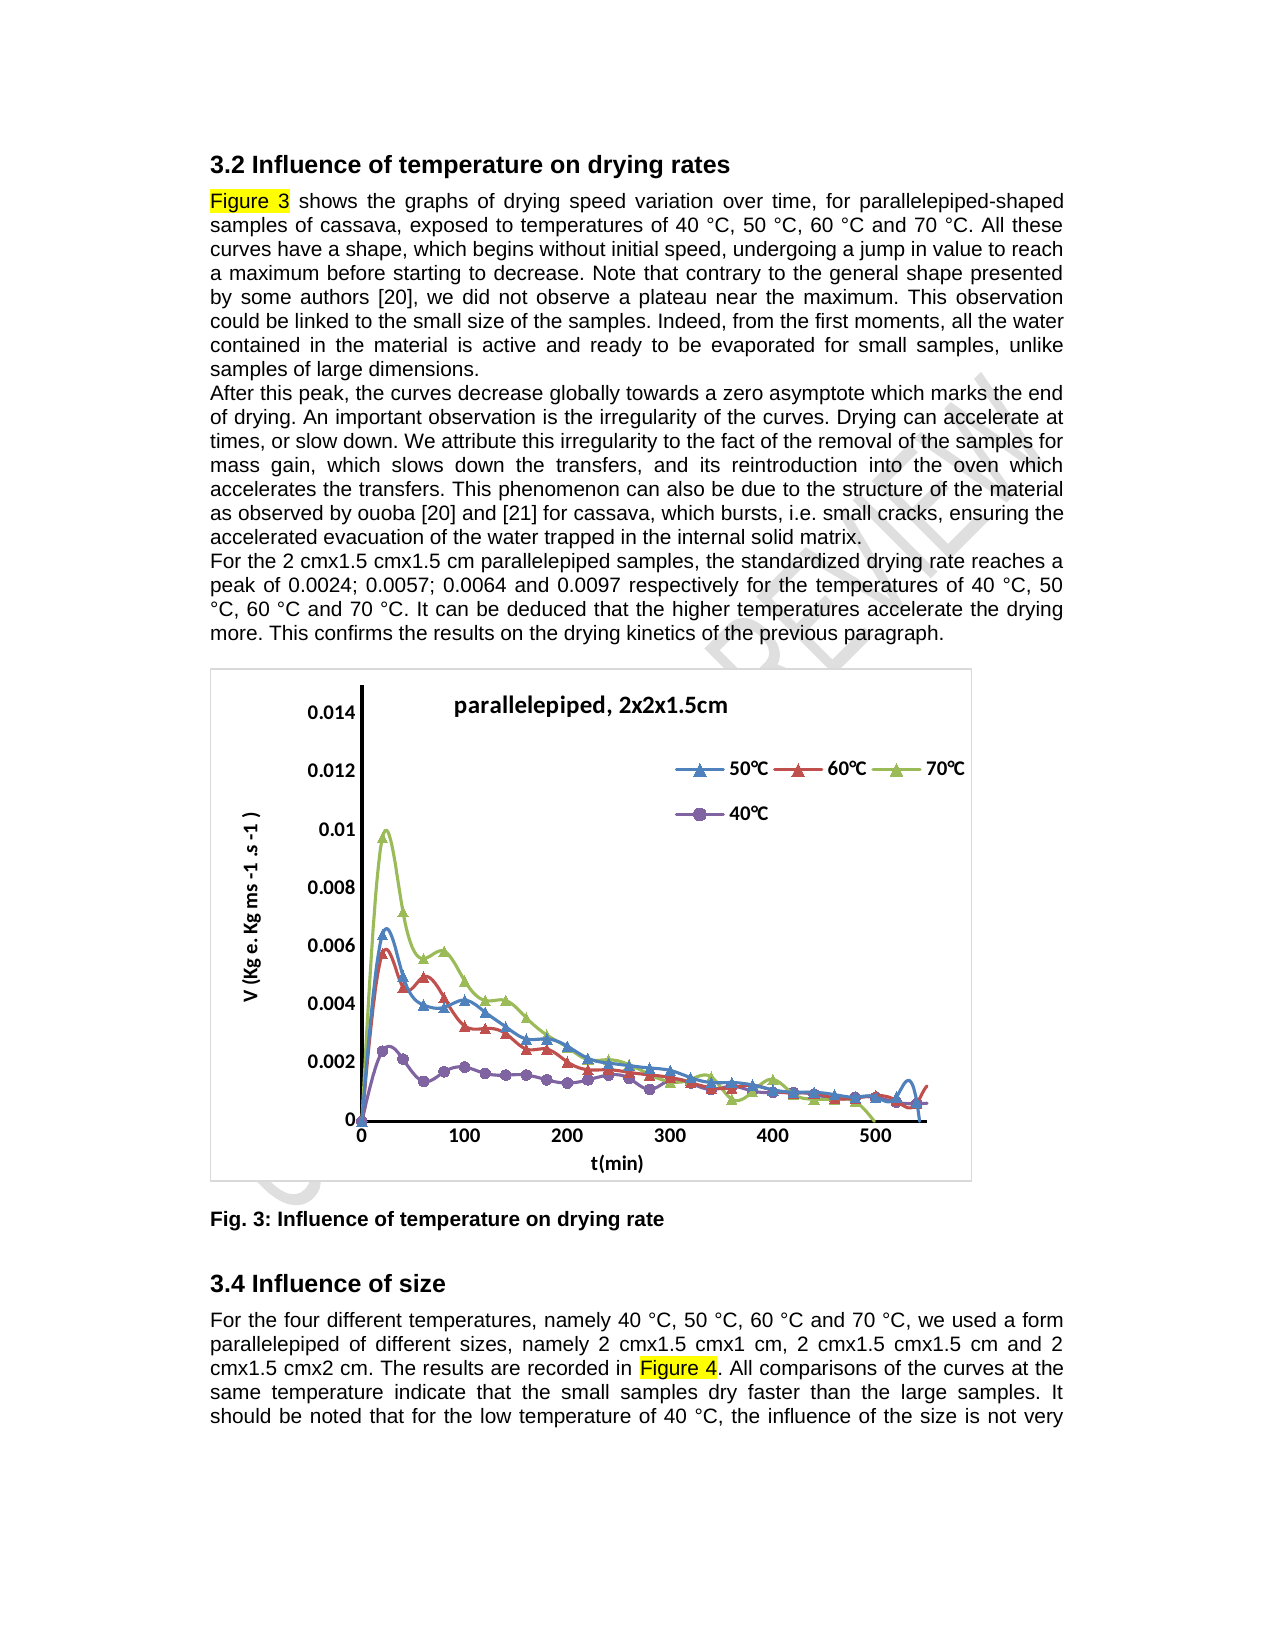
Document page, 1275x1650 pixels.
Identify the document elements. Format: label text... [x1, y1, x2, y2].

text For the 2 cmx1.5 cmx1.5 cm parallelepiped samples, the standardized drying rate reaches a peak of 0.0024; 0.0057; 0.0064 and 0.0097 respectively for the temperatures of 40 °C, 50 °C, 60 °C and 70 °C. It can be deduced that the higher temperatures accelerate the drying more. This confirms the results on the drying kinetics of the previous paragraph. [210, 548, 1065, 644]
text After this peak, the curves decrease globally towards a zero asymptote which marks the end of drying. An important observation is the irregularity of the curves. Drying can accelerate at times, or slow down. We attribute this irregularity to the fact of the removal of the samples for mass gain, which slows down the transfers, and its reintroduction into the oven which accelerates the transfers. This phenomenon can also be due to the structure of the material as observed by ouoba [20] and [21] for cassava, which bursts, i.e. small cracks, ensuring the accelerated evacuation of the water trapped in the internal solid matrix. [210, 381, 1065, 548]
subtitle 3.2 Influence of temperature on drying rates [210, 150, 1065, 179]
text Fig. 3 : Influence of temperature on drying rate [210, 1207, 1065, 1231]
text Figure 3 shows the graphs of drying speed variation over time, for parallelepiped-shaped samples of cassava, exposed to temperatures of 40 °C, 50 °C, 60 °C and 70 °C. All these curves have a shape, which begins without initial speed, undergoing a jump in value to reach a maximum before starting to decrease. Note that contrary to the general shape presented by some authors [20], we did not observe a plateau near the maximum. This observation could be linked to the small size of the samples. Indeed, from the first moments, all the water contained in the material is active and ready to be evaporated for small samples, unlike samples of large dimensions. [210, 189, 1065, 381]
subtitle 3.4 Influence of size [210, 1268, 1065, 1297]
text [210, 1308, 1065, 1427]
